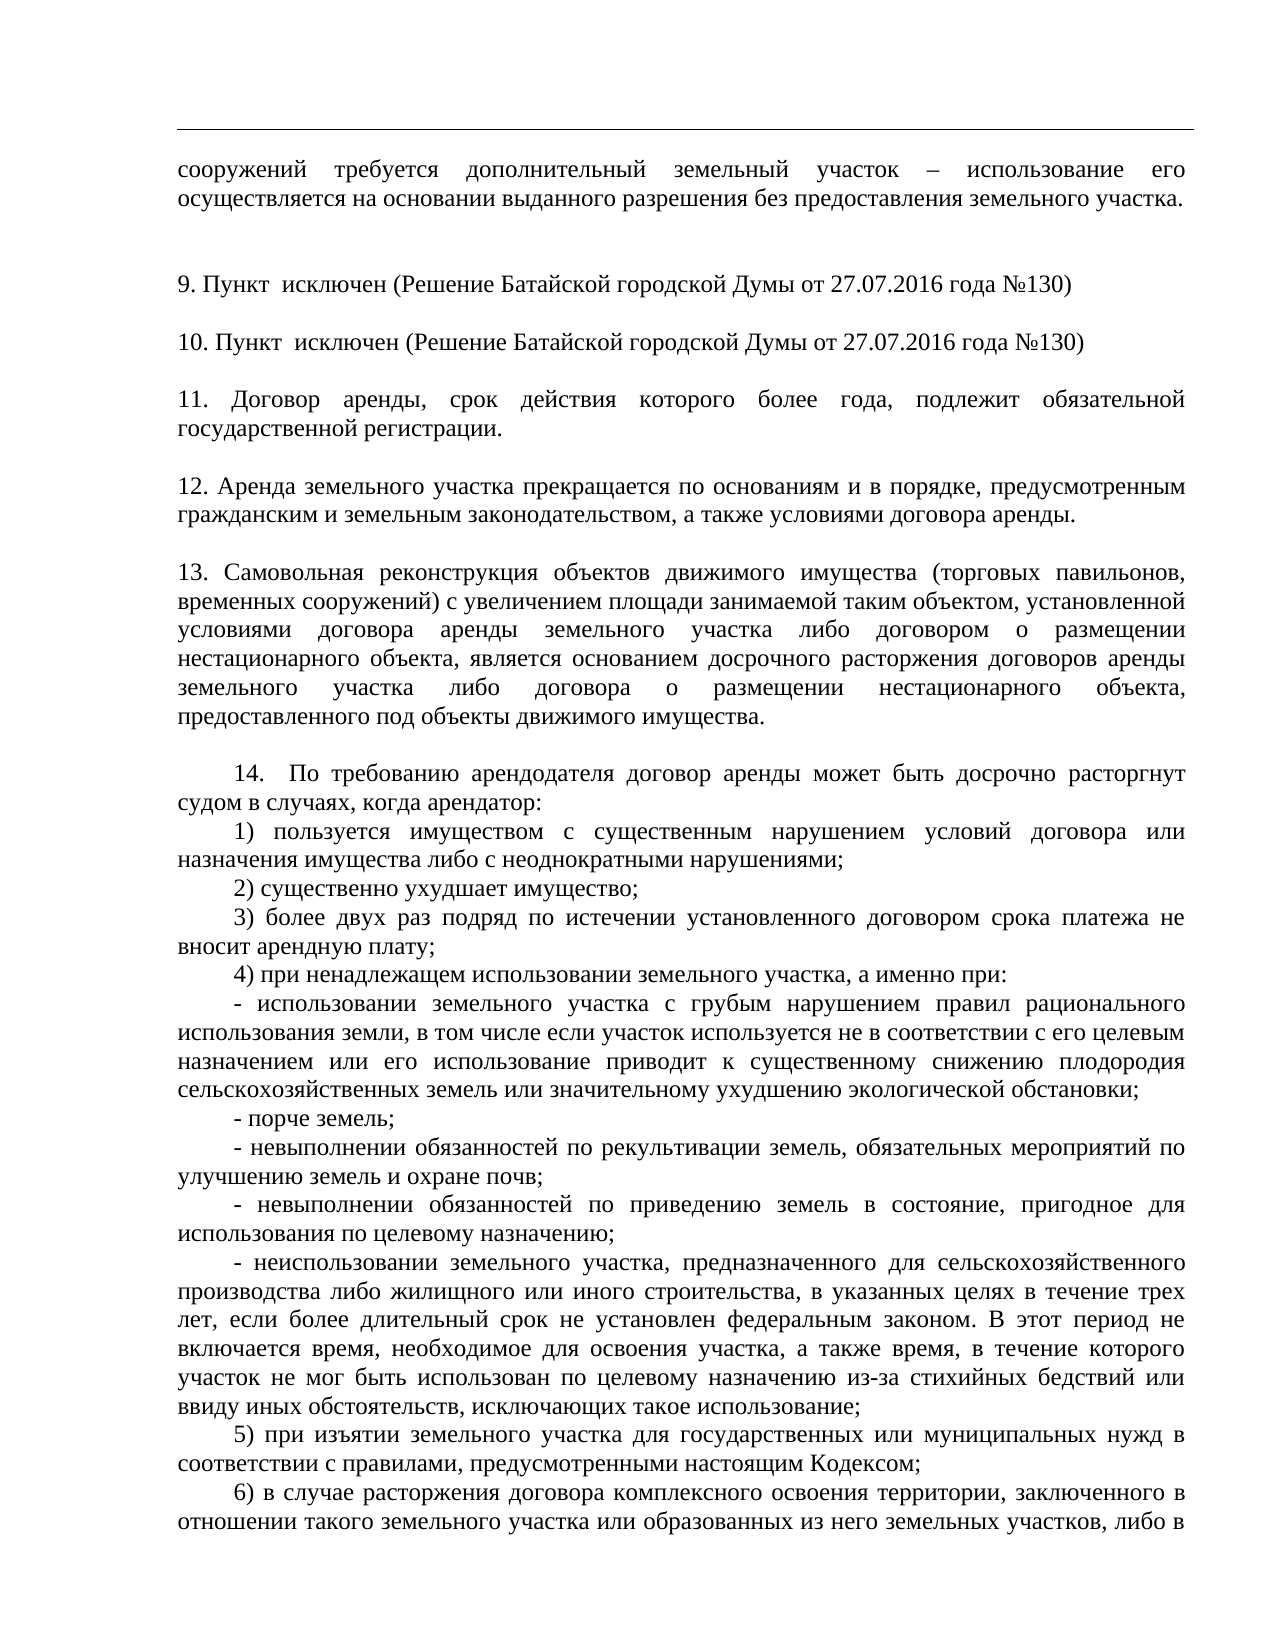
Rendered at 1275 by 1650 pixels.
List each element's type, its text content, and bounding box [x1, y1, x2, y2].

text 13. Самовольная реконструкция объектов движимого имущества (торговых павильонов, временных сооружений) с увеличением площади занимаемой таким объектом, установленной условиями договора аренды земельного участка либо договором о размещении нестационарного объекта, является основанием досрочного расторжения договоров аренды земельного участка либо договора о размещении нестационарного объекта, предоставленного под объекты движимого имущества. [177, 557, 1186, 729]
text - использовании земельного участка с грубым нарушением правил рационального использования земли, в том числе если участок используется не в соответствии с его целевым назначением или его использование приводит к существенному снижению плодородия сельскохозяйственных земель или значительному ухудшению экологической обстановки; [177, 988, 1186, 1103]
text 4) при ненадлежащем использовании земельного участка, а именно при: [177, 959, 1186, 988]
text - невыполнении обязанностей по приведению земель в состояние, пригодное для использования по целевому назначению; [177, 1189, 1186, 1247]
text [177, 154, 1186, 212]
text - неиспользовании земельного участка, предназначенного для сельскохозяйственного производства либо жилищного или иного строительства, в указанных целях в течение трех лет, если более длительный срок не установлен федеральным законом. В этот период не включается время, необходимое для освоения участка, а также время, в течение которого участок не мог быть использован по целевому назначению из-за стихийных бедствий или ввиду иных обстоятельств, исключающих такое использование; [177, 1247, 1186, 1419]
text 3) более двух раз подряд по истечении установленного договором срока платежа не вносит арендную плату; [177, 902, 1186, 959]
text 9. Пункт исключен (Решение Батайской городской Думы от 27.07.2016 года №130) [177, 269, 1186, 298]
text 5) при изъятии земельного участка для государственных или муниципальных нужд в соответствии с правилами, предусмотренными настоящим Кодексом; [177, 1419, 1186, 1477]
text 10. Пункт исключен (Решение Батайской городской Думы от 27.07.2016 года №130) [177, 327, 1186, 356]
text 14. По требованию арендодателя договор аренды может быть досрочно расторгнут судом в случаях, когда арендатор: [177, 758, 1186, 816]
text 11. Договор аренды, срок действия которого более года, подлежит обязательной государственной регистрации. [177, 384, 1186, 442]
text 12. Аренда земельного участка прекращается по основаниям и в порядке, предусмотренным гражданским и земельным законодательством, а также условиями договора аренды. [177, 471, 1186, 528]
text - невыполнении обязанностей по рекультивации земель, обязательных мероприятий по улучшению земель и охране почв; [177, 1132, 1186, 1189]
text 2) существенно ухудшает имущество; [177, 873, 1186, 902]
text - порче земель; [177, 1103, 1186, 1132]
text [177, 1477, 1186, 1534]
text 1) пользуется имуществом с существенным нарушением условий договора или назначения имущества либо с неоднократными нарушениями; [177, 816, 1186, 873]
